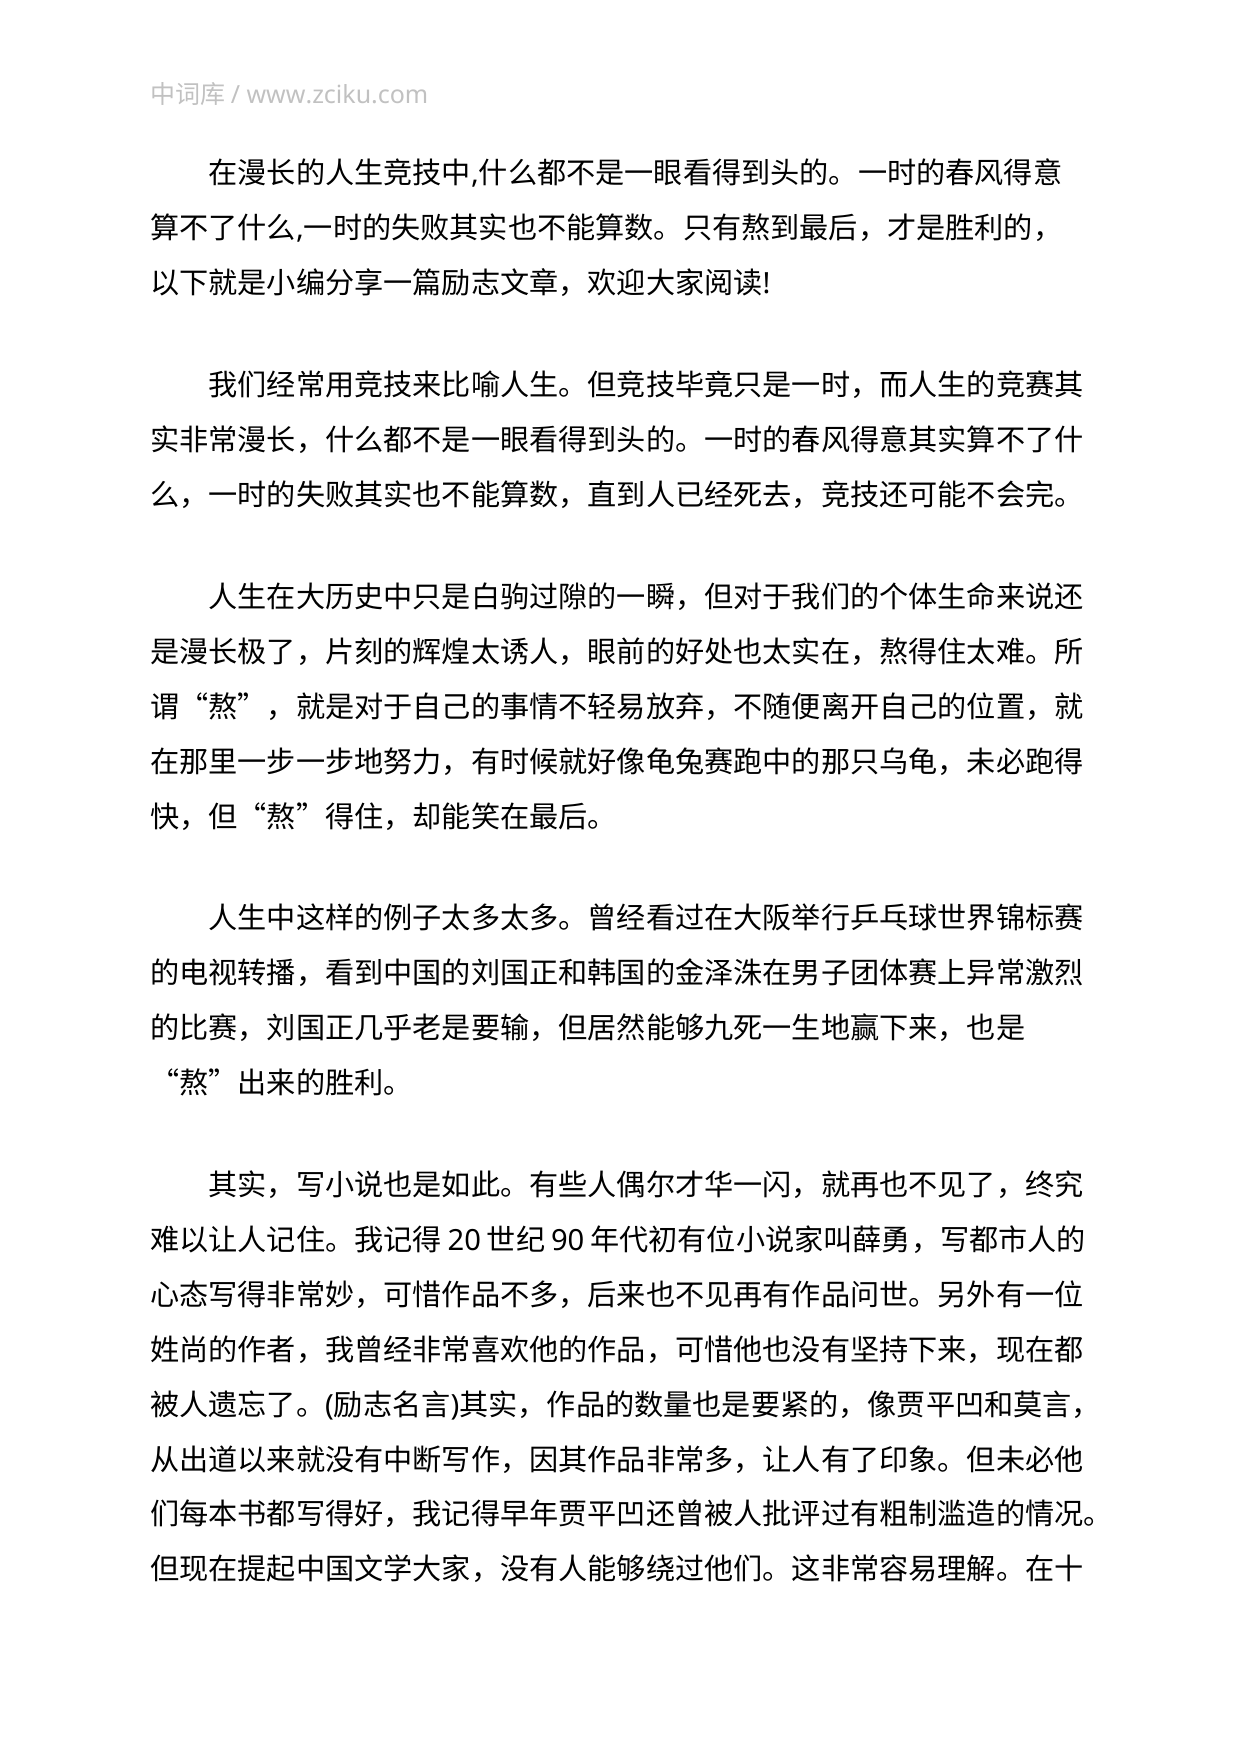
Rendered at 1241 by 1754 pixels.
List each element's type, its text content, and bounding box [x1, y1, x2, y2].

text 我们经常用竞技来比喻人生。但竞技毕竟只是一时，而人生的竞赛其实非常漫长，什么都不是一眼看得到头的。一时的春风得意其实算不了什么，一时的失败其实也不能算数，直到人已经死去，竞技还可能不会完。 [150, 362, 1090, 514]
text 在漫长的人生竞技中,什么都不是一眼看得到头的。一时的春风得意算不了什么,一时的失败其实也不能算数。只有熬到最后，才是胜利的，以下就是小编分享一篇励志文章，欢迎大家阅读! [150, 150, 1090, 302]
text 人生在大历史中只是白驹过隙的一瞬，但对于我们的个体生命来说还是漫长极了，片刻的辉煌太诱人，眼前的好处也太实在，熬得住太难。所谓“熬”，就是对于自己的事情不轻易放弃，不随便离开自己的位置，就在那里一步一步地努力，有时候就好像龟兔赛跑中的那只乌龟，未必跑得快，但“熬”得住，却能笑在最后。 [150, 573, 1090, 835]
text 人生中这样的例子太多太多。曾经看过在大阪举行乒乓球世界锦标赛的电视转播，看到中国的刘国正和韩国的金泽洙在男子团体赛上异常激烈的比赛，刘国正几乎老是要输，但居然能够九死一生地赢下来，也是“熬”出来的胜利。 [150, 895, 1090, 1102]
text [150, 1161, 1090, 1588]
